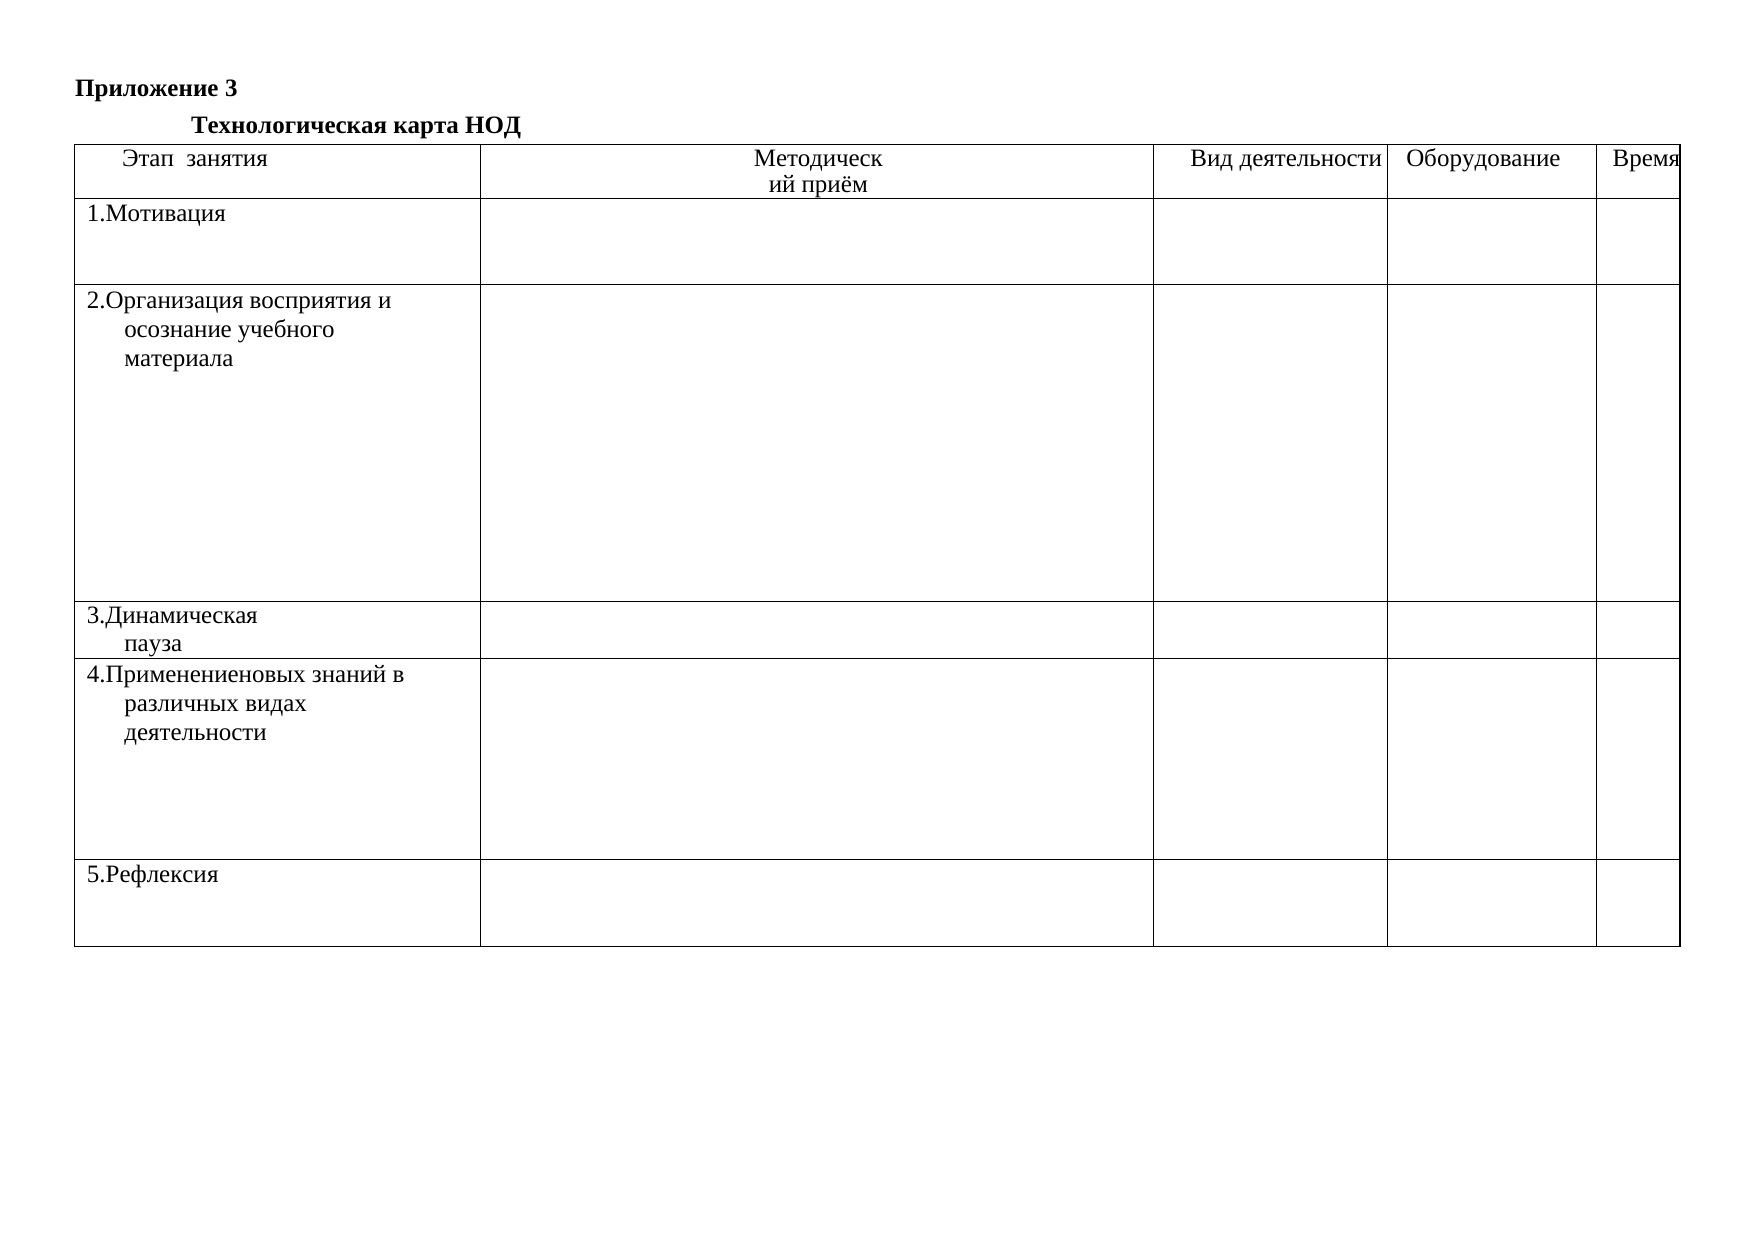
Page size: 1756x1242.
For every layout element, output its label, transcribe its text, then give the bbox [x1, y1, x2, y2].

table_cell [1388, 199, 1596, 284]
table_cell [1388, 659, 1596, 859]
table_cell [1388, 860, 1596, 946]
table_cell [1154, 602, 1387, 658]
table_cell [1388, 285, 1596, 601]
table_cell [1597, 602, 1679, 658]
table_cell [481, 602, 1153, 658]
table_cell 4.Применениеновых знаний в различных видах деятельности [75, 659, 480, 859]
table_cell [481, 199, 1153, 284]
subtitle Приложение 3 [75, 73, 1751, 102]
table_cell [1597, 199, 1679, 284]
table_cell 3.Динамическая пауза [75, 602, 480, 658]
table_cell [1154, 860, 1387, 946]
table_cell [1388, 602, 1596, 658]
table_cell [481, 659, 1153, 859]
table_cell 2.Организация восприятия и осознание учебного материала [75, 285, 480, 601]
table_cell [1597, 860, 1679, 946]
table_cell [481, 285, 1153, 601]
text Технологическая карта НОД [191, 110, 1751, 139]
table_header Этап занятия [75, 145, 480, 198]
table_header Оборудование [1388, 145, 1596, 198]
table_cell [1154, 199, 1387, 284]
table_header Вид деятельности [1154, 145, 1387, 198]
table_cell [1597, 659, 1679, 859]
table_cell [481, 860, 1153, 946]
table_header Время [1597, 145, 1679, 198]
table_header Методический приём [481, 145, 1153, 198]
table_cell 1.Мотивация [75, 199, 480, 284]
table_cell [1154, 285, 1387, 601]
table_cell [1597, 285, 1679, 601]
table_cell [1154, 659, 1387, 859]
table_cell 5.Рефлексия [75, 860, 480, 946]
